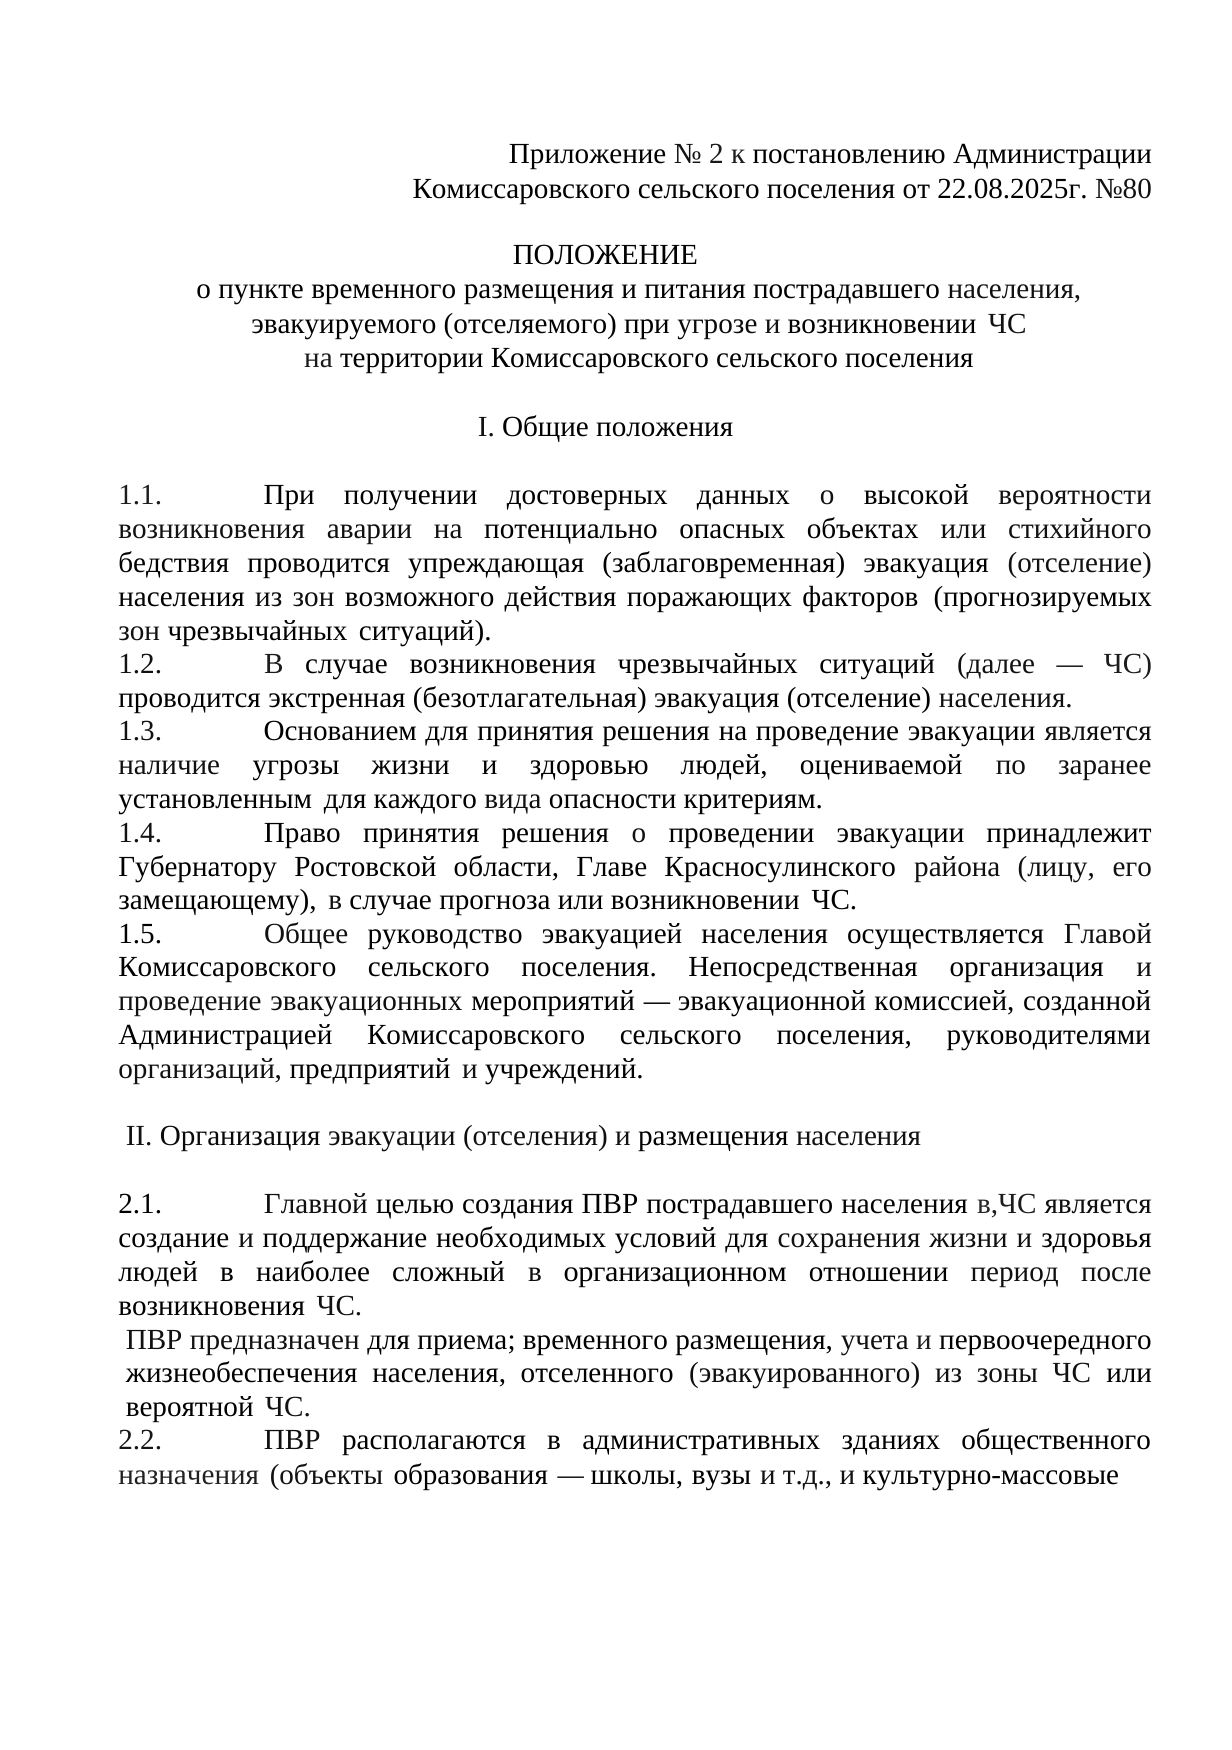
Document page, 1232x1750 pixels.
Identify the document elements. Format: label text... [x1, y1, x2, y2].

text II. Организация эвакуации (отселения) и размещения населения [126, 1118, 1152, 1151]
text ПОЛОЖЕНИЕ [59, 238, 1152, 272]
list Главной целью создания ПBP пострадавшего населения в,ЧС является создание и поддержание необходимых условий для сохранения жизни и здоровья людей в наиболее сложный в организационном отношении период после возникновения ЧС. [118, 1186, 1152, 1322]
list Право принятия решения о проведении эвакуации принадлежит Губернатору Ростовской области, Главе Красносулинского района (лицу, его замещающему), в случае прогноза или возникновении ЧС. [118, 815, 1152, 916]
text о пункте временного размещения и питания пострадавшего населения, эвакуируемого (отселяемого) при угрозе и возникновении ЧС [126, 272, 1152, 339]
list Общее руководство эвакуацией населения осуществляется Главой Комиссаровского сельского поселения. Непосредственная организация и проведение эвакуационных мероприятий — эвакуационной комиссией, созданной Администрацией Комиссаровского сельского поселения, руководителями организаций, предприятий и учреждений. [118, 916, 1152, 1085]
text Приложение № 2 к постановлению Администрации [59, 136, 1152, 170]
list В случае возникновения чрезвычайных ситуаций (далее — ЧС) проводится экстренная (безотлагательная) эвакуация (отселение) населения. [118, 646, 1152, 713]
list При получении достоверных данных о высокой вероятности возникновения аварии на потенциально опасных объектах или стихийного бедствия проводится упреждающая (заблаговременная) эвакуация (отселение) населения из зон возможного действия поражающих факторов (прогнозируемых зон чрезвычайных ситуаций). [118, 477, 1152, 646]
text на территории Комиссаровского сельского поселения [126, 341, 1152, 374]
text ПBP предназначен для приема; временного размещения, учета и первоочередного жизнеобеспечения населения, отселенного (эвакуированного) из зоны ЧС или вероятной ЧС. [126, 1322, 1152, 1422]
list Основанием для принятия решения на проведение эвакуации является наличие угрозы жизни и здоровью людей, оцениваемой по заранее установленным для каждого вида опасности критериям. [118, 713, 1152, 815]
text І. Общие положения [59, 409, 1152, 442]
list ПBP располагаются в административных зданиях общественного назначения (объекты образования — школы, вузы и т.д., и культурно-массовые [118, 1422, 1152, 1491]
text Комиссаровского сельского поселения от 22.08.2025г. №80 [59, 171, 1152, 205]
